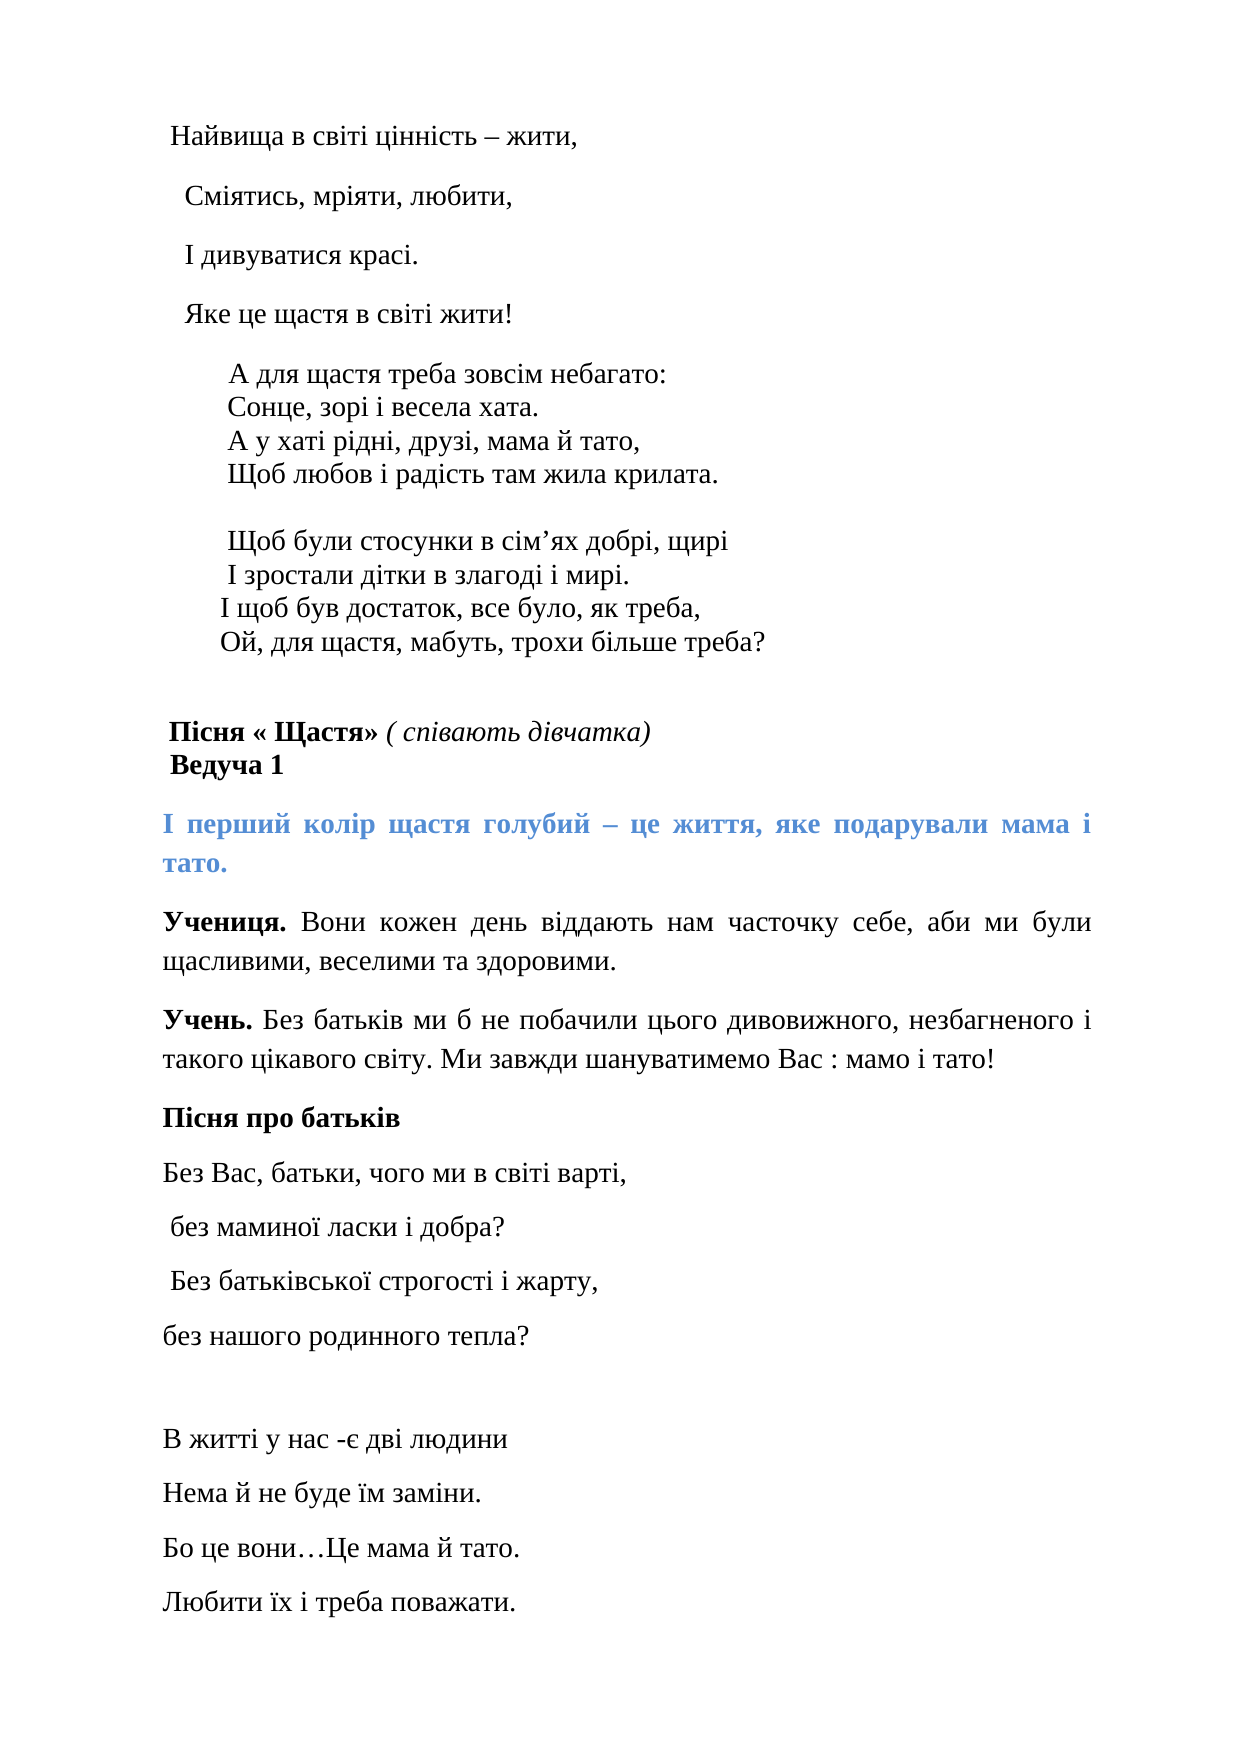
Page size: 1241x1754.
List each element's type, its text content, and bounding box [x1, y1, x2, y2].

text Щоб були стосунки в сім’ях добрі, щирі [74, 523, 1137, 557]
text Учениця. Вони кожен день віддають нам часточку себе, аби ми були щасливими, веселими та здоровими. [162, 904, 1093, 977]
text без нашого родинного тепла? [162, 1318, 1093, 1351]
text А для щастя треба зовсім небагато: [162, 356, 1137, 389]
text Любити їх і треба поважати. [162, 1584, 1093, 1618]
text І зростали дітки в злагоді і мирі. [74, 557, 1137, 591]
text Ведуча 1 [162, 747, 1093, 781]
text Щоб любов і радість там жила крилата. [74, 456, 1137, 490]
text Яке це щастя в світі жити! [162, 296, 1093, 330]
text Пісня « Щастя» ( співають дівчатка) [74, 714, 1137, 747]
text Сонце, зорі і весела хата. [74, 389, 1137, 423]
text І перший колір щастя голубий – це життя, яке подарували мама і тато. [162, 807, 1093, 879]
text Сміятись, мріяти, любити, [162, 178, 1093, 211]
text Без Вас, батьки, чого ми в світі варті, [162, 1155, 1093, 1188]
text Без батьківської строгості і жарту, [162, 1263, 1093, 1297]
text Ой, для щастя, мабуть, трохи більше треба? [74, 624, 1137, 658]
text Пісня про батьків [162, 1100, 1093, 1134]
text І щоб був достаток, все було, як треба, [74, 591, 1137, 624]
text Учень. Без батьків ми б не побачили цього дивовижного, незбагненого і такого цікавого світу. Ми завжди шануватимемо Вас : мамо і тато! [162, 1002, 1093, 1074]
text В житті у нас -є дві людини [162, 1421, 1093, 1454]
text без маминої ласки і добра? [162, 1209, 1093, 1243]
text Нема й не буде їм заміни. [162, 1475, 1093, 1509]
text Найвища в світі цінність – жити, [162, 118, 1093, 152]
text А у хаті рідні, друзі, мама й тато, [74, 423, 1137, 456]
text Бо це вони…Це мама й тато. [162, 1530, 1093, 1563]
text І дивуватися красі. [162, 237, 1093, 271]
